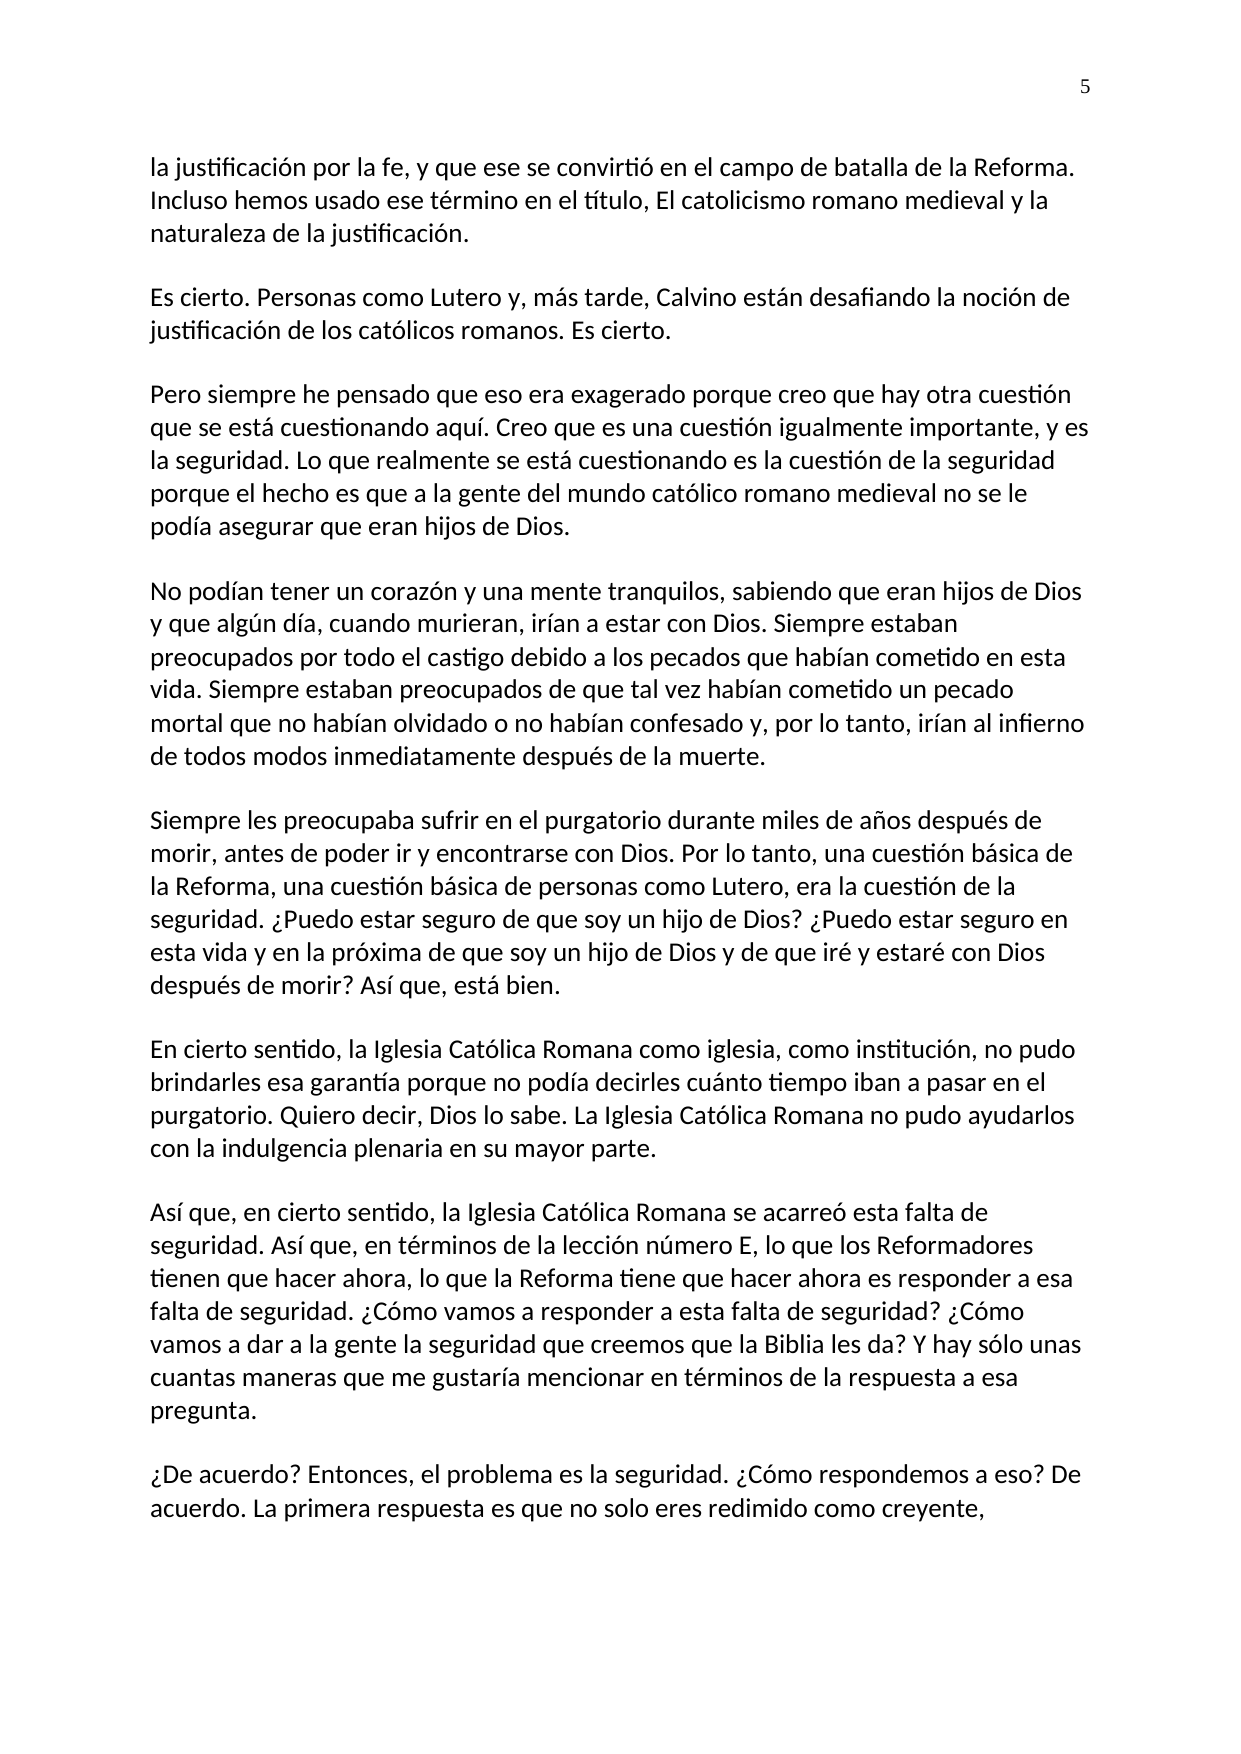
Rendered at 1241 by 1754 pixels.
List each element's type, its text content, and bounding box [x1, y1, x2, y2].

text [150, 150, 1090, 249]
text En cierto sentido, la Iglesia Católica Romana como iglesia, como institución, no pudo brindarles esa garantía porque no podía decirles cuánto tiempo iban a pasar en el purgatorio. Quiero decir, Dios lo sabe. La Iglesia Católica Romana no pudo ayudarlos con la indulgencia plenaria en su mayor parte. [150, 1032, 1090, 1164]
text ¿De acuerdo? Entonces, el problema es la seguridad. ¿Cómo respondemos a eso? De acuerdo. La primera respuesta es que no solo eres redimido como creyente, [150, 1458, 1090, 1524]
text Pero siempre he pensado que eso era exagerado porque creo que hay otra cuestión que se está cuestionando aquí. Creo que es una cuestión igualmente importante, y es la seguridad. Lo que realmente se está cuestionando es la cuestión de la seguridad porque el hecho es que a la gente del mundo católico romano medieval no se le podía asegurar que eran hijos de Dios. [150, 377, 1090, 542]
text Siempre les preocupaba sufrir en el purgatorio durante miles de años después de morir, antes de poder ir y encontrarse con Dios. Por lo tanto, una cuestión básica de la Reforma, una cuestión básica de personas como Lutero, era la cuestión de la seguridad. ¿Puedo estar seguro de que soy un hijo de Dios? ¿Puedo estar seguro en esta vida y en la próxima de que soy un hijo de Dios y de que iré y estaré con Dios después de morir? Así que, está bien. [150, 803, 1090, 1001]
text Es cierto. Personas como Lutero y, más tarde, Calvino están desafiando la noción de justificación de los católicos romanos. Es cierto. [150, 280, 1090, 346]
text No podían tener un corazón y una mente tranquilos, sabiendo que eran hijos de Dios y que algún día, cuando murieran, irían a estar con Dios. Siempre estaban preocupados por todo el castigo debido a los pecados que habían cometido en esta vida. Siempre estaban preocupados de que tal vez habían cometido un pecado mortal que no habían olvidado o no habían confesado y, por lo tanto, irían al infierno de todos modos inmediatamente después de la muerte. [150, 574, 1090, 772]
text Así que, en cierto sentido, la Iglesia Católica Romana se acarreó esta falta de seguridad. Así que, en términos de la lección número E, lo que los Reformadores tienen que hacer ahora, lo que la Reforma tiene que hacer ahora es responder a esa falta de seguridad. ¿Cómo vamos a responder a esta falta de seguridad? ¿Cómo vamos a dar a la gente la seguridad que creemos que la Biblia les da? Y hay sólo unas cuantas maneras que me gustaría mencionar en términos de la respuesta a esa pregunta. [150, 1195, 1090, 1427]
